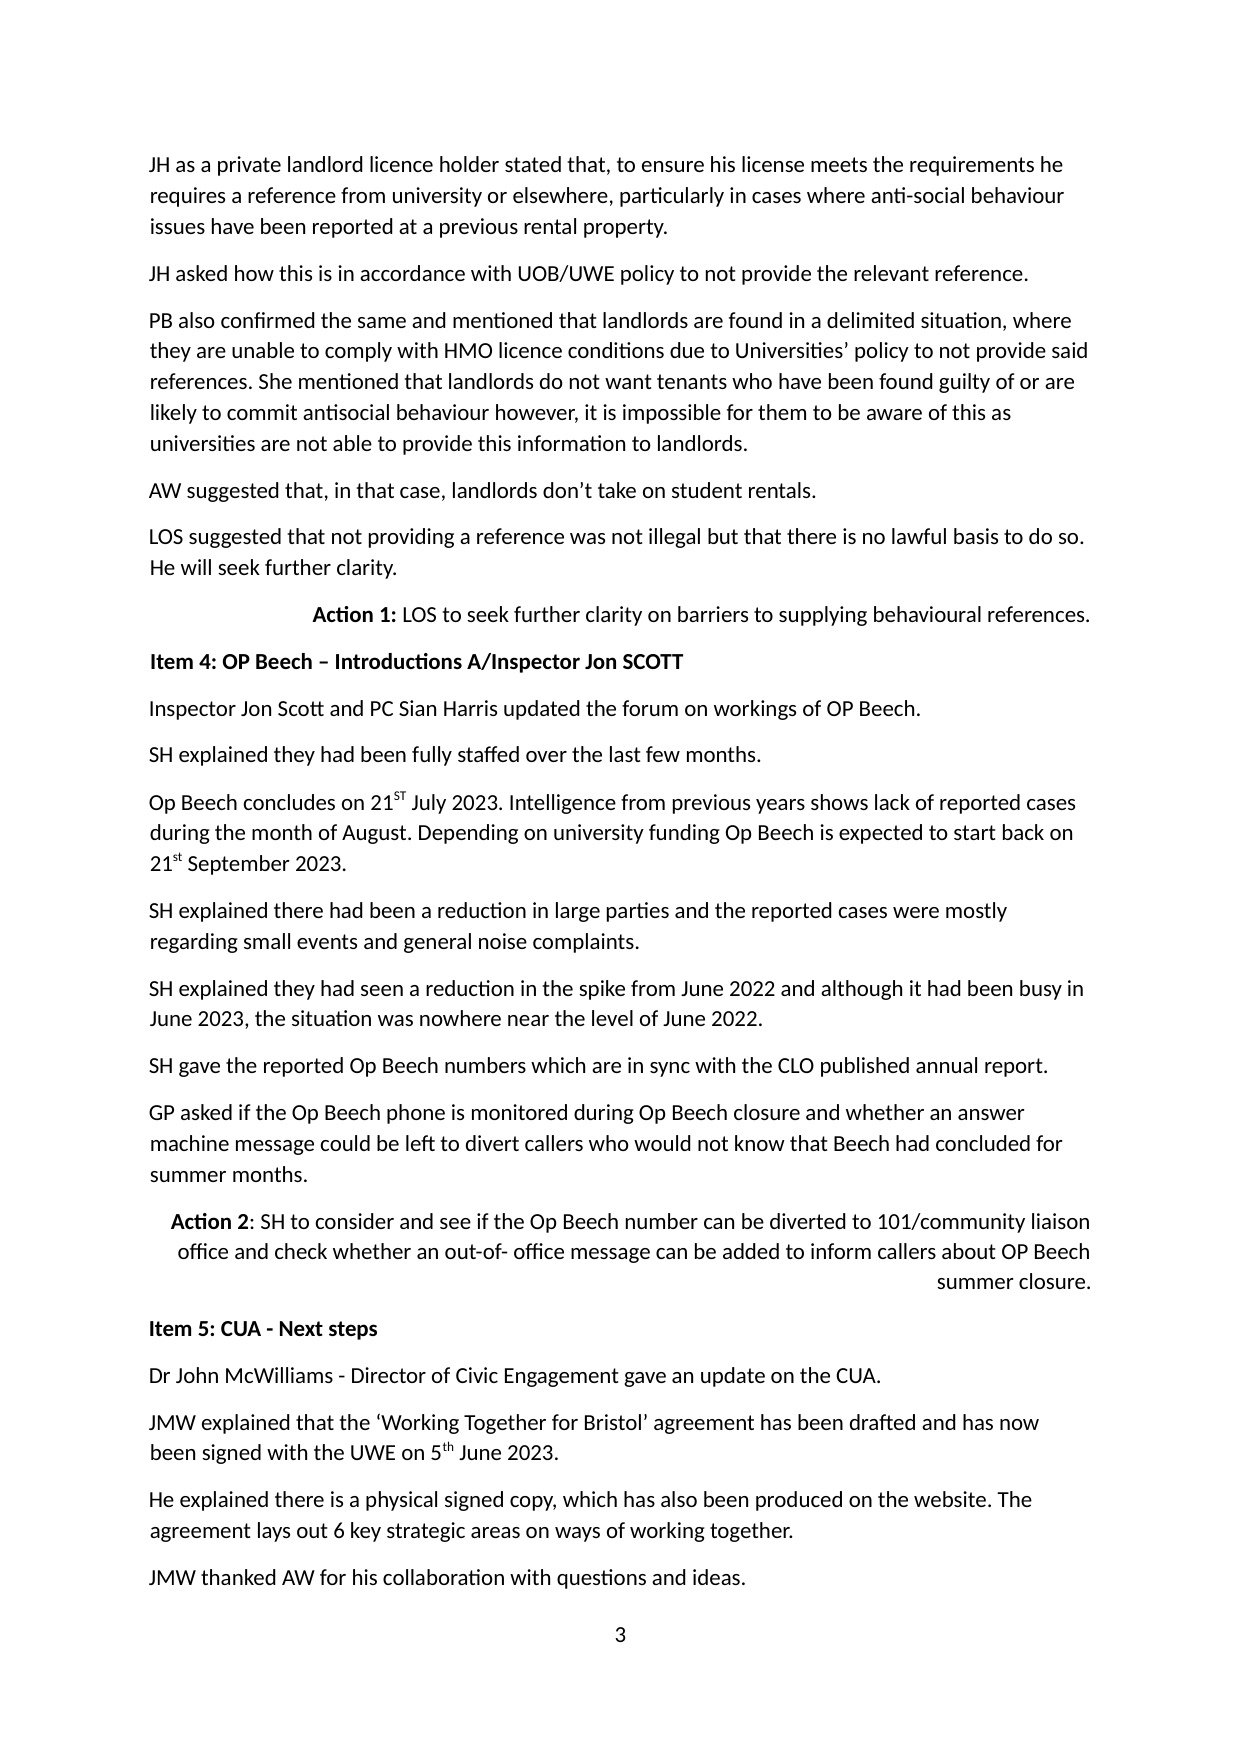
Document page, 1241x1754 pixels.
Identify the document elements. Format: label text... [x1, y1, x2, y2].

text Dr John McWilliams - Director of Civic Engagement gave an update on the CUA. [148, 1361, 1091, 1389]
text JH as a private landlord licence holder stated that, to ensure his license meets the requirements he requires a reference from university or elsewhere, particularly in cases where anti-social behaviour issues have been reported at a previous rental property. [148, 151, 1091, 240]
text Action 2: SH to consider and see if the Op Beech number can be diverted to 101/community liaison office and check whether an out-of- office message can be added to inform callers about OP Beech summer closure. [150, 1207, 1092, 1295]
text SH gave the reported Op Beech numbers which are in sync with the CLO published annual report. [148, 1051, 1091, 1079]
text He explained there is a physical signed copy, which has also been produced on the website. The agreement lays out 6 key strategic areas on ways of working together. [148, 1486, 1091, 1544]
text JMW thanked AW for his collaboration with questions and ideas. [148, 1563, 1091, 1591]
text SH explained they had been fully staffed over the last few months. [148, 741, 1091, 769]
text GP asked if the Op Beech phone is monitored during Op Beech closure and whether an answer machine message could be left to divert callers who would not know that Beech had concluded for summer months. [148, 1098, 1091, 1188]
text SH explained they had seen a reduction in the spike from June 2022 and although it had been busy in June 2023, the situation was nowhere near the level of June 2022. [148, 974, 1091, 1032]
text LOS suggested that not providing a reference was not illegal but that there is no lawful basis to do so. He will seek further clarity. [148, 522, 1091, 581]
text JMW explained that the ‘Working Together for Bristol’ agreement has been drafted and has now been signed with the UWE on 5th June 2023. [148, 1408, 1091, 1467]
text Item 4: OP Beech – Introductions A/Inspector Jon SCOTT [150, 647, 1091, 675]
text AW suggested that, in that case, landlords don’t take on student rentals. [148, 476, 1091, 504]
text Inspector Jon Scott and PC Sian Harris updated the forum on workings of OP Beech. [148, 694, 1091, 722]
text SH explained there had been a reduction in large parties and the reported cases were mostly regarding small events and general noise complaints. [148, 896, 1091, 955]
text Action 1: LOS to seek further clarity on barriers to supplying behavioural references. [150, 600, 1092, 628]
subtitle Item 5: CUA - Next steps [148, 1314, 1091, 1342]
text JH asked how this is in accordance with UOB/UWE policy to not provide the relevant reference. [148, 259, 1091, 287]
text PB also confirmed the same and mentioned that landlords are found in a delimited situation, where they are unable to comply with HMO licence conditions due to Universities’ policy to not provide said references. She mentioned that landlords do not want tenants who have been found guilty of or are likely to commit antisocial behaviour however, it is impossible for them to be aware of this as universities are not able to provide this information to landlords. [148, 306, 1091, 457]
text Op Beech concludes on 21ST July 2023. Intelligence from previous years shows lack of reported cases during the month of August. Depending on university funding Op Beech is expected to start back on 21st September 2023. [148, 788, 1091, 877]
